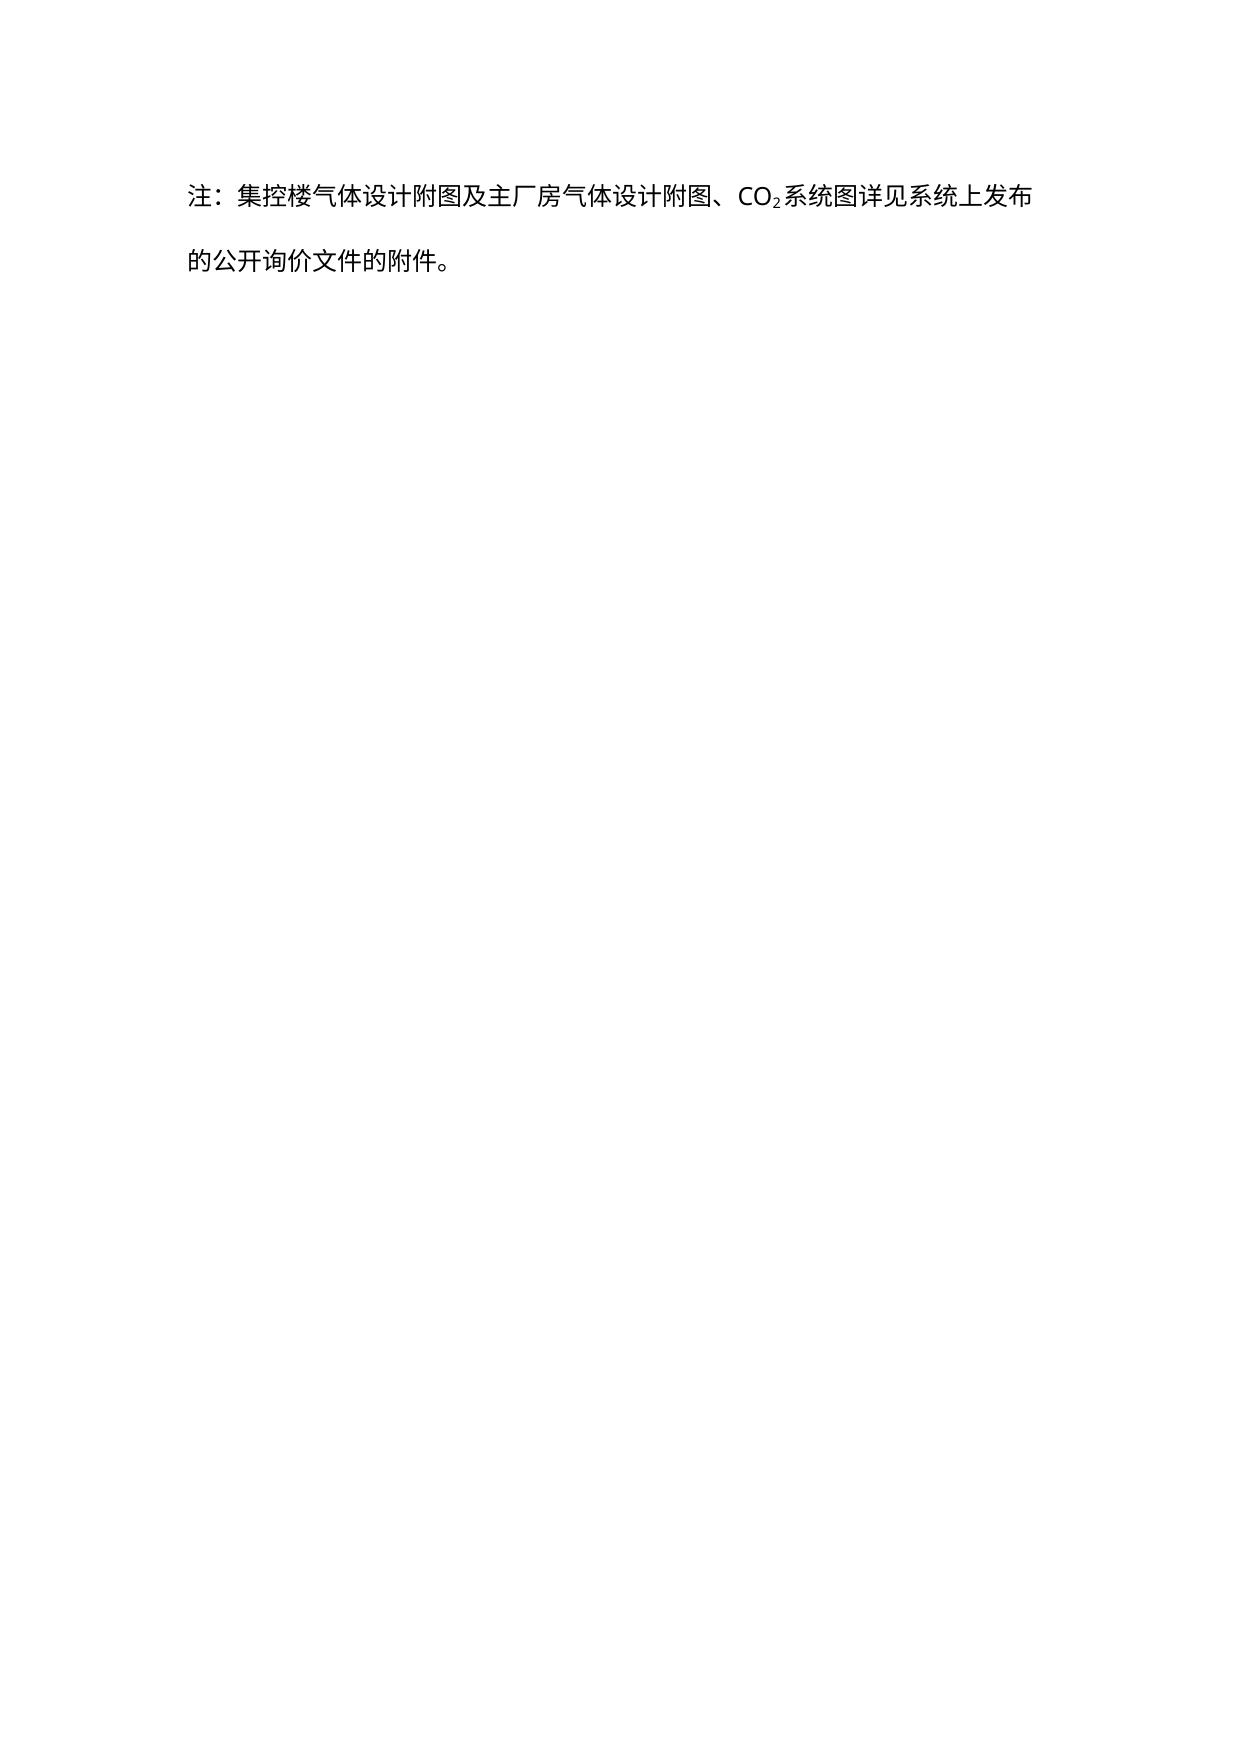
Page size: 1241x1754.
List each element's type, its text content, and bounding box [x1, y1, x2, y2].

text 注：集控楼气体设计附图及主厂房气体设计附图、CO2系统图详见系统上发布的公开询价文件的附件。 [187, 162, 1053, 292]
